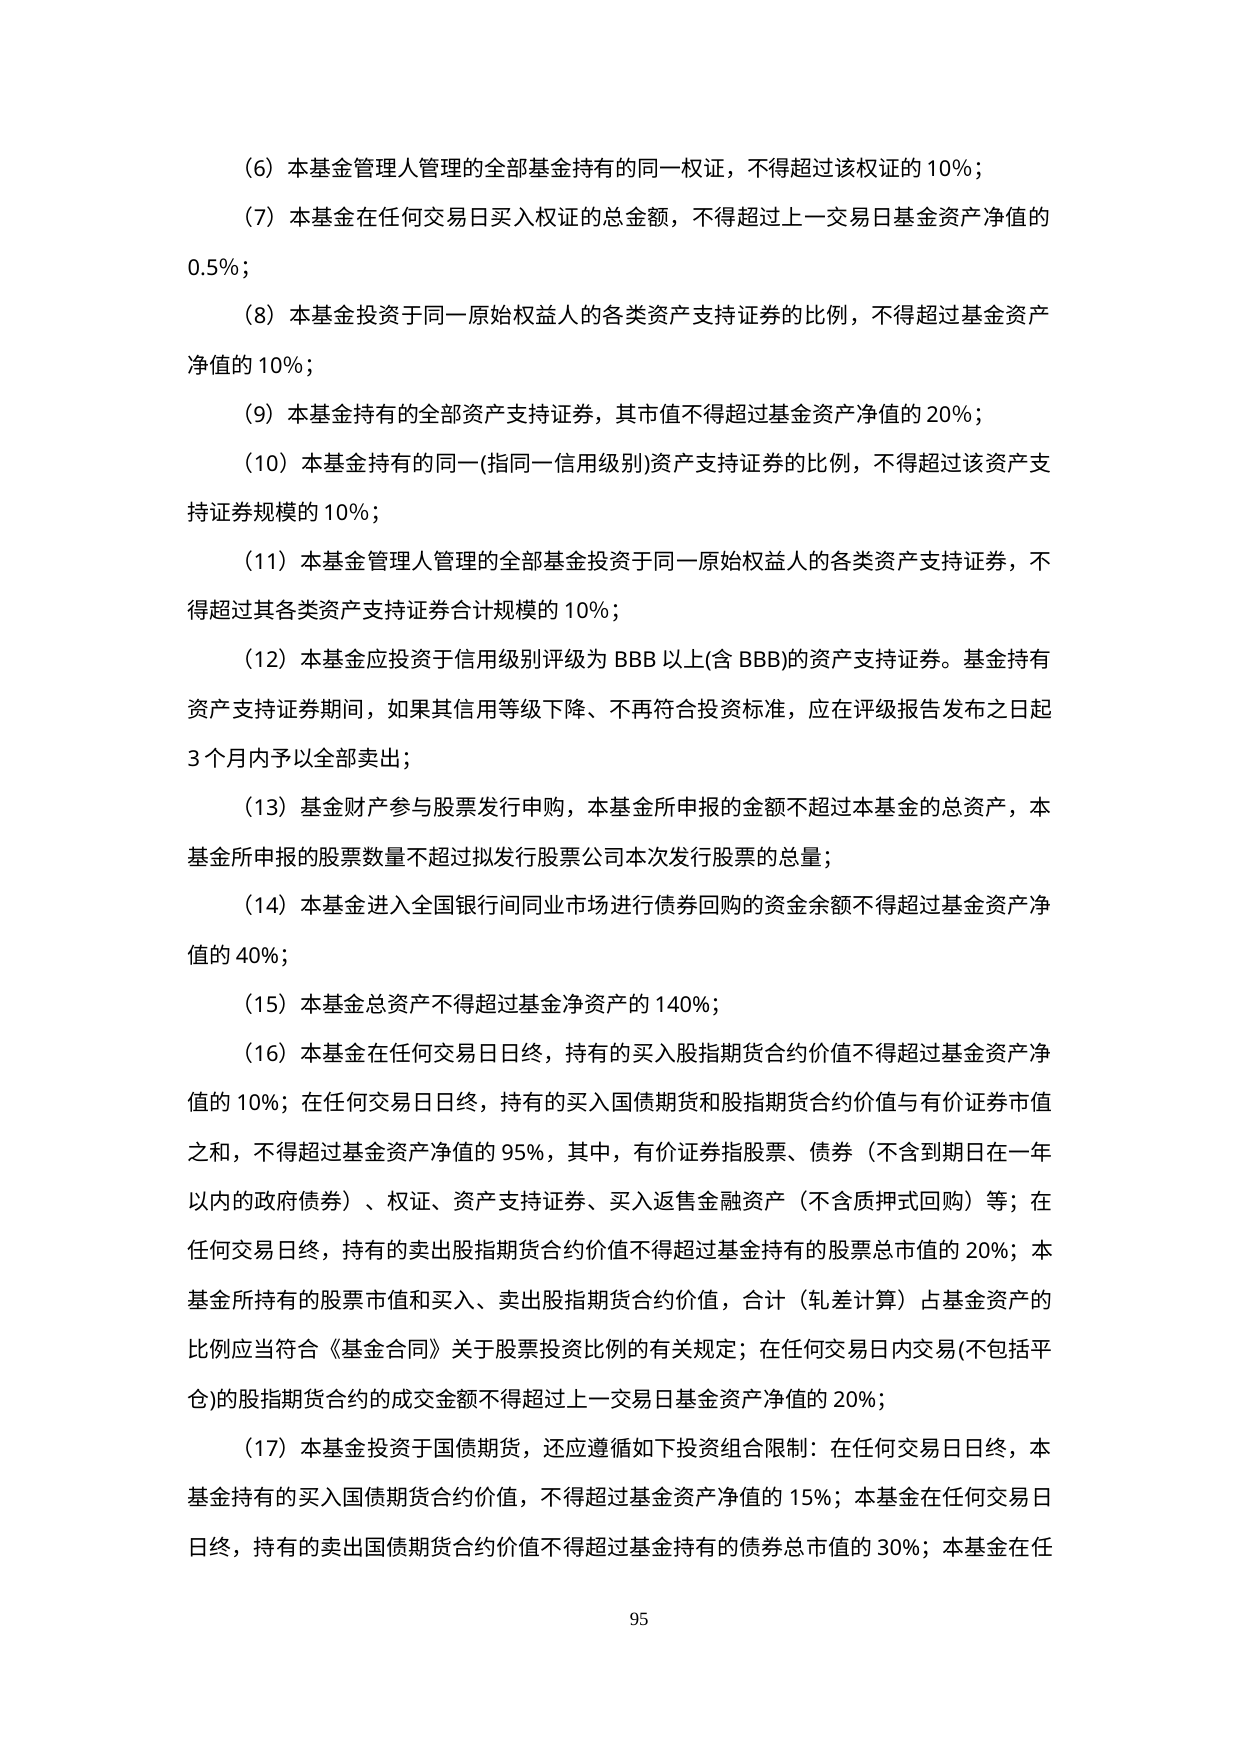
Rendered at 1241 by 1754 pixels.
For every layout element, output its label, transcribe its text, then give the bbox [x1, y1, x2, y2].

text （12）本基金应投资于信用级别评级为BBB以上(含BBB)的资产支持证券。基金持有资产支持证券期间，如果其信用等级下降、不再符合投资标准，应在评级报告发布之日起3个月内予以全部卖出； [187, 642, 1053, 773]
text （6）本基金管理人管理的全部基金持有的同一权证，不得超过该权证的10％； [187, 151, 1053, 183]
text （10）本基金持有的同一(指同一信用级别)资产支持证券的比例，不得超过该资产支持证券规模的10％； [187, 445, 1053, 527]
text （8）本基金投资于同一原始权益人的各类资产支持证券的比例，不得超过基金资产净值的10％； [187, 298, 1053, 380]
text （11）本基金管理人管理的全部基金投资于同一原始权益人的各类资产支持证券，不得超过其各类资产支持证券合计规模的10％； [187, 543, 1053, 626]
text （9）本基金持有的全部资产支持证券，其市值不得超过基金资产净值的20％； [187, 396, 1053, 429]
text （16）本基金在任何交易日日终，持有的买入股指期货合约价值不得超过基金资产净值的10%；在任何交易日日终，持有的买入国债期货和股指期货合约价值与有价证券市值之和，不得超过基金资产净值的95%，其中，有价证券指股票、债券（不含到期日在一年以内的政府债券）、权证、资产支持证券、买入返售金融资产（不含质押式回购）等；在任何交易日终，持有的卖出股指期货合约价值不得超过基金持有的股票总市值的20%；本基金所持有的股票市值和买入、卖出股指期货合约价值，合计（轧差计算）占基金资产的比例应当符合《基金合同》关于股票投资比例的有关规定；在任何交易日内交易(不包括平仓)的股指期货合约的成交金额不得超过上一交易日基金资产净值的20%； [187, 1035, 1053, 1414]
text （15）本基金总资产不得超过基金净资产的140%； [187, 986, 1053, 1019]
text （7）本基金在任何交易日买入权证的总金额，不得超过上一交易日基金资产净值的0.5％； [187, 199, 1053, 282]
text （14）本基金进入全国银行间同业市场进行债券回购的资金余额不得超过基金资产净值的40%； [187, 888, 1053, 970]
text （13）基金财产参与股票发行申购，本基金所申报的金额不超过本基金的总资产，本基金所申报的股票数量不超过拟发行股票公司本次发行股票的总量； [187, 789, 1053, 872]
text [187, 1430, 1053, 1562]
